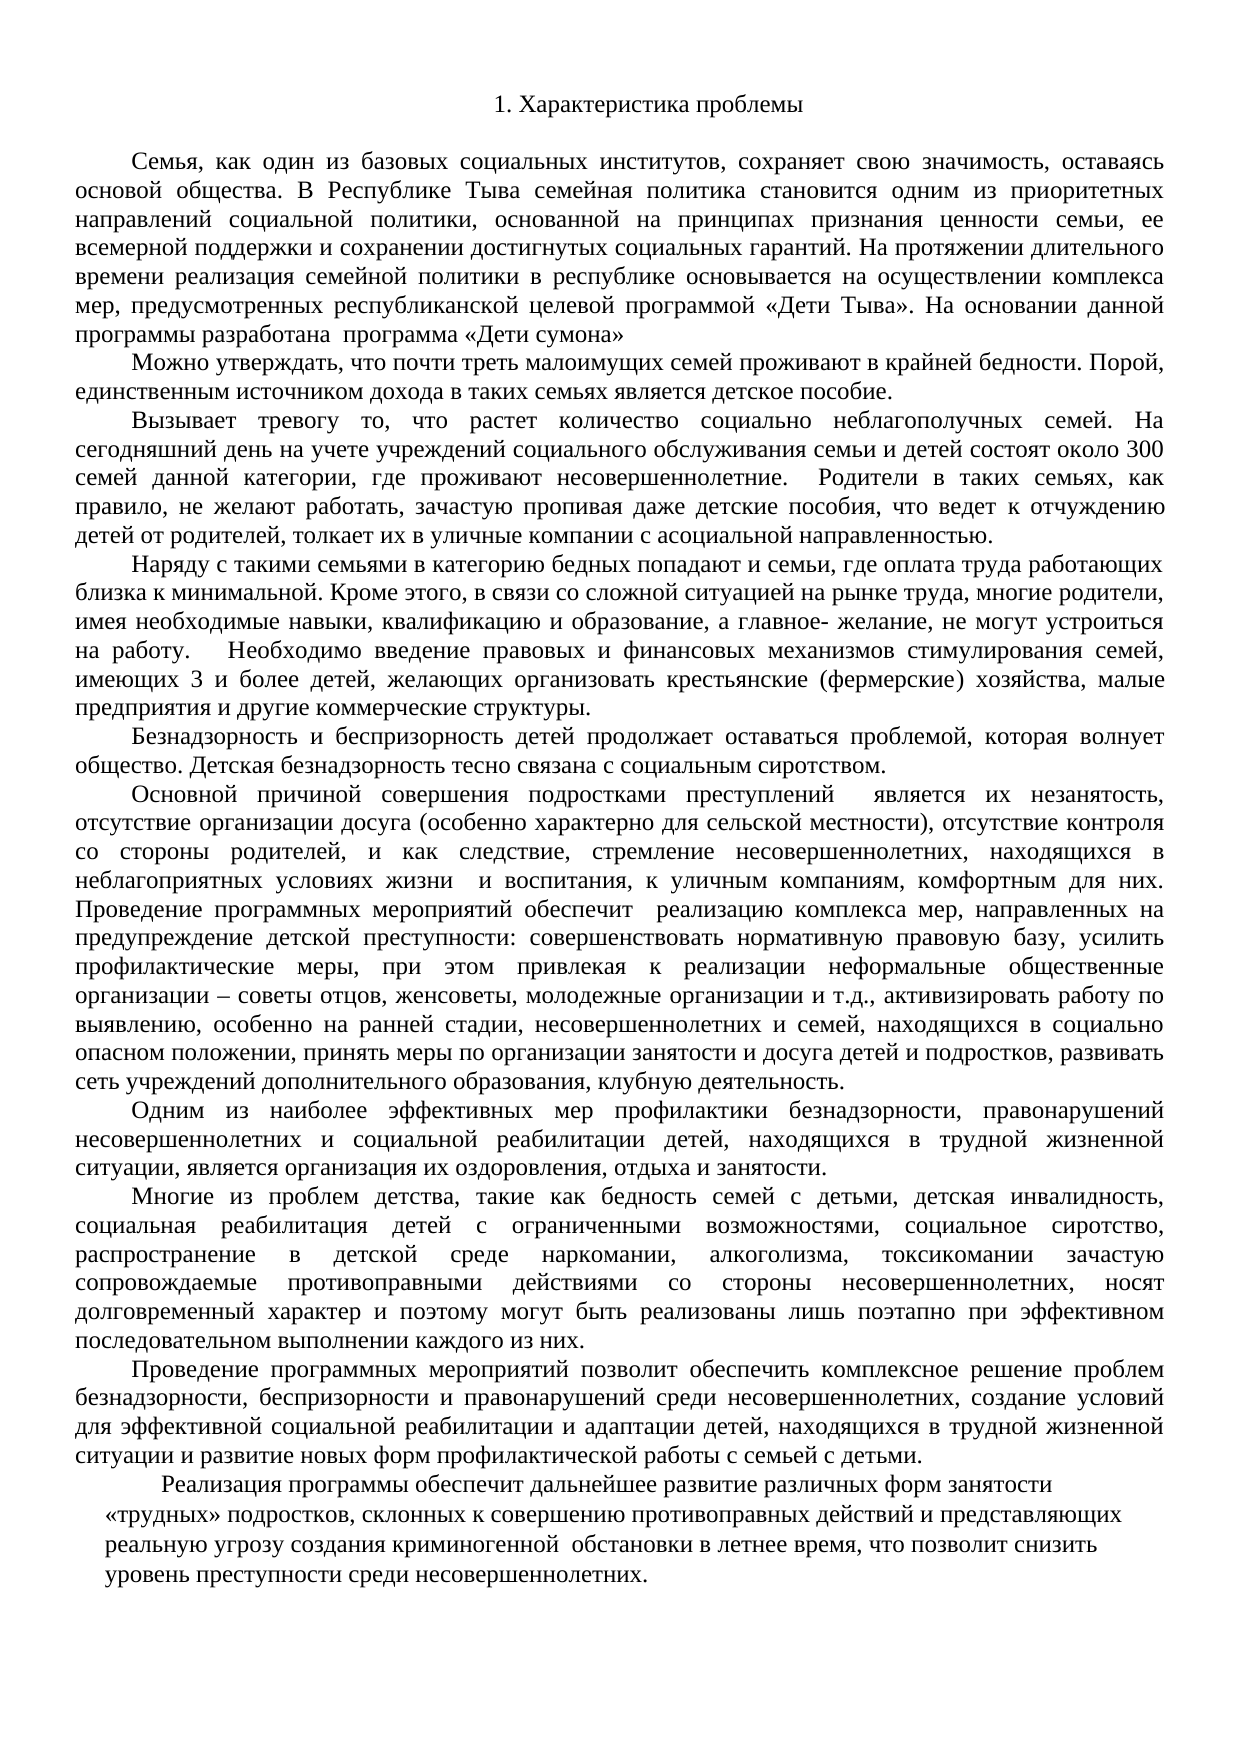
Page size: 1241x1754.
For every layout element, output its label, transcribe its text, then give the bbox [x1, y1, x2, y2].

text Реализация программы обеспечит дальнейшее развитие различных форм занятости «трудных» подростков, склонных к совершению противоправных действий и представляющих реальную угрозу создания криминогенной обстановки в летнее время, что позволит снизить уровень преступности среди несовершеннолетних. [104, 1469, 1165, 1588]
text Проведение программных мероприятий позволит обеспечить комплексное решение проблем безнадзорности, беспризорности и правонарушений среди несовершеннолетних, создание условий для эффективной социальной реабилитации и адаптации детей, находящихся в трудной жизненной ситуации и развитие новых форм профилактической работы с семьей с детьми. [75, 1354, 1165, 1469]
text Вызывает тревогу то, что растет количество социально неблагополучных семей. На сегодняшний день на учете учреждений социального обслуживания семьи и детей состоят около 300 семей данной категории, где проживают несовершеннолетние. Родители в таких семьях, как правило, не желают работать, зачастую пропивая даже детские пособия, что ведет к отчуждению детей от родителей, толкает их в уличные компании с асоциальной направленностью. [75, 405, 1165, 549]
text Одним из наиболее эффективных мер профилактики безнадзорности, правонарушений несовершеннолетних и социальной реабилитации детей, находящихся в трудной жизненной ситуации, является организация их оздоровления, отдыха и занятости. [75, 1095, 1165, 1181]
text Наряду с такими семьями в категорию бедных попадают и семьи, где оплата труда работающих близка к минимальной. Кроме этого, в связи со сложной ситуацией на рынке труда, многие родители, имея необходимые навыки, квалификацию и образование, а главное- желание, не могут устроиться на работу. Необходимо введение правовых и финансовых механизмов стимулирования семей, имеющих 3 и более детей, желающих организовать крестьянские (фермерские) хозяйства, малые предприятия и другие коммерческие структуры. [75, 549, 1165, 721]
text Основной причиной совершения подростками преступлений является их незанятость, отсутствие организации досуга (особенно характерно для сельской местности), отсутствие контроля со стороны родителей, и как следствие, стремление несовершеннолетних, находящихся в неблагоприятных условиях жизни и воспитания, к уличным компаниям, комфортным для них. Проведение программных мероприятий обеспечит реализацию комплекса мер, направленных на предупреждение детской преступности: совершенствовать нормативную правовую базу, усилить профилактические меры, при этом привлекая к реализации неформальные общественные организации – советы отцов, женсоветы, молодежные организации и т.д., активизировать работу по выявлению, особенно на ранней стадии, несовершеннолетних и семей, находящихся в социально опасном положении, принять меры по организации занятости и досуга детей и подростков, развивать сеть учреждений дополнительного образования, клубную деятельность. [75, 779, 1165, 1095]
text Многие из проблем детства, такие как бедность семей с детьми, детская инвалидность, социальная реабилитация детей с ограниченными возможностями, социальное сиротство, распространение в детской среде наркомании, алкоголизма, токсикомании зачастую сопровождаемые противоправными действиями со стороны несовершеннолетних, носят долговременный характер и поэтому могут быть реализованы лишь поэтапно при эффективном последовательном выполнении каждого из них. [75, 1181, 1165, 1354]
text Безнадзорность и беспризорность детей продолжает оставаться проблемой, которая волнует общество. Детская безнадзорность тесно связана с социальным сиротством. [75, 721, 1165, 779]
text Семья, как один из базовых социальных институтов, сохраняет свою значимость, оставаясь основой общества. В Республике Тыва семейная политика становится одним из приоритетных направлений социальной политики, основанной на принципах признания ценности семьи, ее всемерной поддержки и сохранении достигнутых социальных гарантий. На протяжении длительного времени реализация семейной политики в республике основывается на осуществлении комплекса мер, предусмотренных республиканской целевой программой «Дети Тыва». На основании данной программы разработана программа «Дети сумона» [75, 146, 1165, 347]
text 1. Характеристика проблемы [75, 89, 1165, 117]
text Можно утверждать, что почти треть малоимущих семей проживают в крайней бедности. Порой, единственным источником дохода в таких семьях является детское пособие. [75, 347, 1165, 405]
